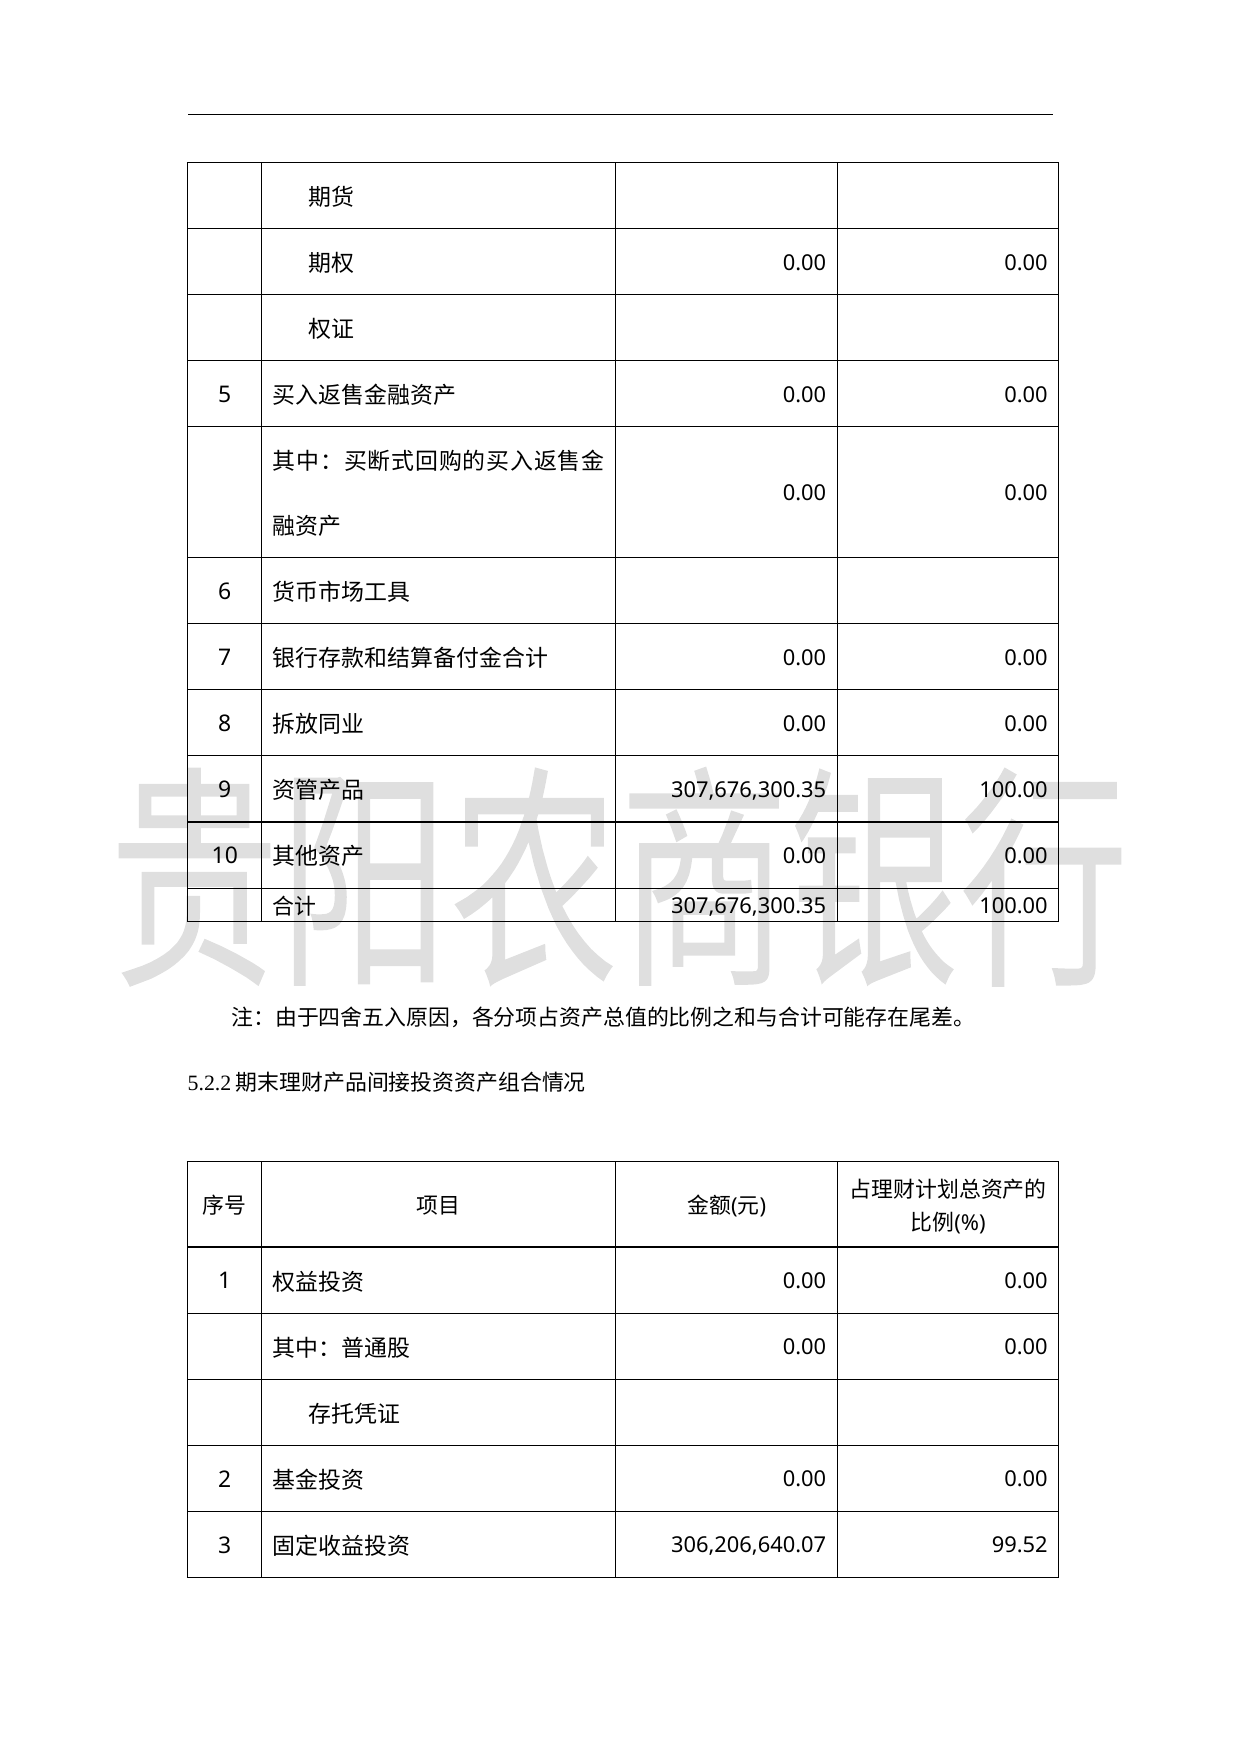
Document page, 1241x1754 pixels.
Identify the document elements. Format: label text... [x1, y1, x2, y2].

table_cell 307,676,300.35 [616, 756, 837, 821]
table_header 占理财计划总资产的比例(%) [838, 1162, 1058, 1246]
table_cell 99.52 [838, 1512, 1058, 1577]
table_cell 银行存款和结算备付金合计 [262, 624, 615, 689]
table_cell 2 [188, 1446, 261, 1511]
table_cell 0.00 [838, 1446, 1058, 1511]
table_cell 0.00 [616, 624, 837, 689]
table_cell 10 [188, 823, 261, 887]
table_cell 306,206,640.07 [616, 1512, 837, 1577]
text 注：由于四舍五入原因，各分项占资产总值的比例之和与合计可能存在尾差。 [187, 999, 1053, 1032]
table_cell 其他资产 [262, 823, 615, 887]
table_cell 货币市场工具 [262, 558, 615, 623]
table_cell 0.00 [616, 823, 837, 887]
table_cell 0.00 [616, 427, 837, 557]
table_cell 1 [188, 1248, 261, 1312]
table_cell [616, 1380, 837, 1444]
table_cell 0.00 [838, 1248, 1058, 1312]
table_cell 6 [188, 558, 261, 623]
table_cell [838, 295, 1058, 360]
table_cell 0.00 [838, 624, 1058, 689]
table_cell [838, 163, 1058, 228]
table_cell [616, 558, 837, 623]
table_cell 5 [188, 361, 261, 426]
table_cell 其中：普通股 [262, 1314, 615, 1378]
table_cell 0.00 [616, 690, 837, 755]
table_header 序号 [188, 1162, 261, 1246]
table_cell 拆放同业 [262, 690, 615, 755]
table_cell 权证 [262, 295, 615, 360]
table_cell 0.00 [616, 1314, 837, 1378]
table_cell 0.00 [616, 1248, 837, 1312]
table_cell 0.00 [616, 229, 837, 294]
table_header 金额(元) [616, 1162, 837, 1246]
table_cell 0.00 [838, 427, 1058, 557]
table_cell 其中：买断式回购的买入返售金融资产 [262, 427, 615, 557]
table_cell 0.00 [838, 690, 1058, 755]
table_cell [188, 229, 261, 294]
table_cell 0.00 [616, 1446, 837, 1511]
table_cell 3 [188, 1512, 261, 1577]
table_cell 期货 [262, 163, 615, 228]
table_cell 9 [188, 756, 261, 821]
table_cell [188, 889, 261, 921]
table_cell 固定收益投资 [262, 1512, 615, 1577]
text 5.2.2期末理财产品间接投资资产组合情况 [187, 1064, 1053, 1097]
table_cell 期权 [262, 229, 615, 294]
table_cell [616, 295, 837, 360]
table_cell 买入返售金融资产 [262, 361, 615, 426]
table_cell [188, 163, 261, 228]
table_cell 0.00 [838, 823, 1058, 887]
table_cell 资管产品 [262, 756, 615, 821]
table_cell 存托凭证 [262, 1380, 615, 1444]
table_cell [188, 1380, 261, 1444]
table_cell [188, 427, 261, 557]
table_cell 7 [188, 624, 261, 689]
table_cell [188, 1314, 261, 1378]
table_cell 0.00 [838, 1314, 1058, 1378]
table_cell 8 [188, 690, 261, 755]
table_cell [616, 163, 837, 228]
table_cell 0.00 [616, 361, 837, 426]
table_cell 合计 [262, 889, 615, 921]
table_cell 307,676,300.35 [616, 889, 837, 921]
table_header 项目 [262, 1162, 615, 1246]
table_cell 100.00 [838, 756, 1058, 821]
table_cell 0.00 [838, 229, 1058, 294]
table_cell 基金投资 [262, 1446, 615, 1511]
table_cell [188, 295, 261, 360]
table_cell 100.00 [838, 889, 1058, 921]
table_cell 权益投资 [262, 1248, 615, 1312]
table_cell [838, 1380, 1058, 1444]
table_cell [838, 558, 1058, 623]
table_cell 0.00 [838, 361, 1058, 426]
